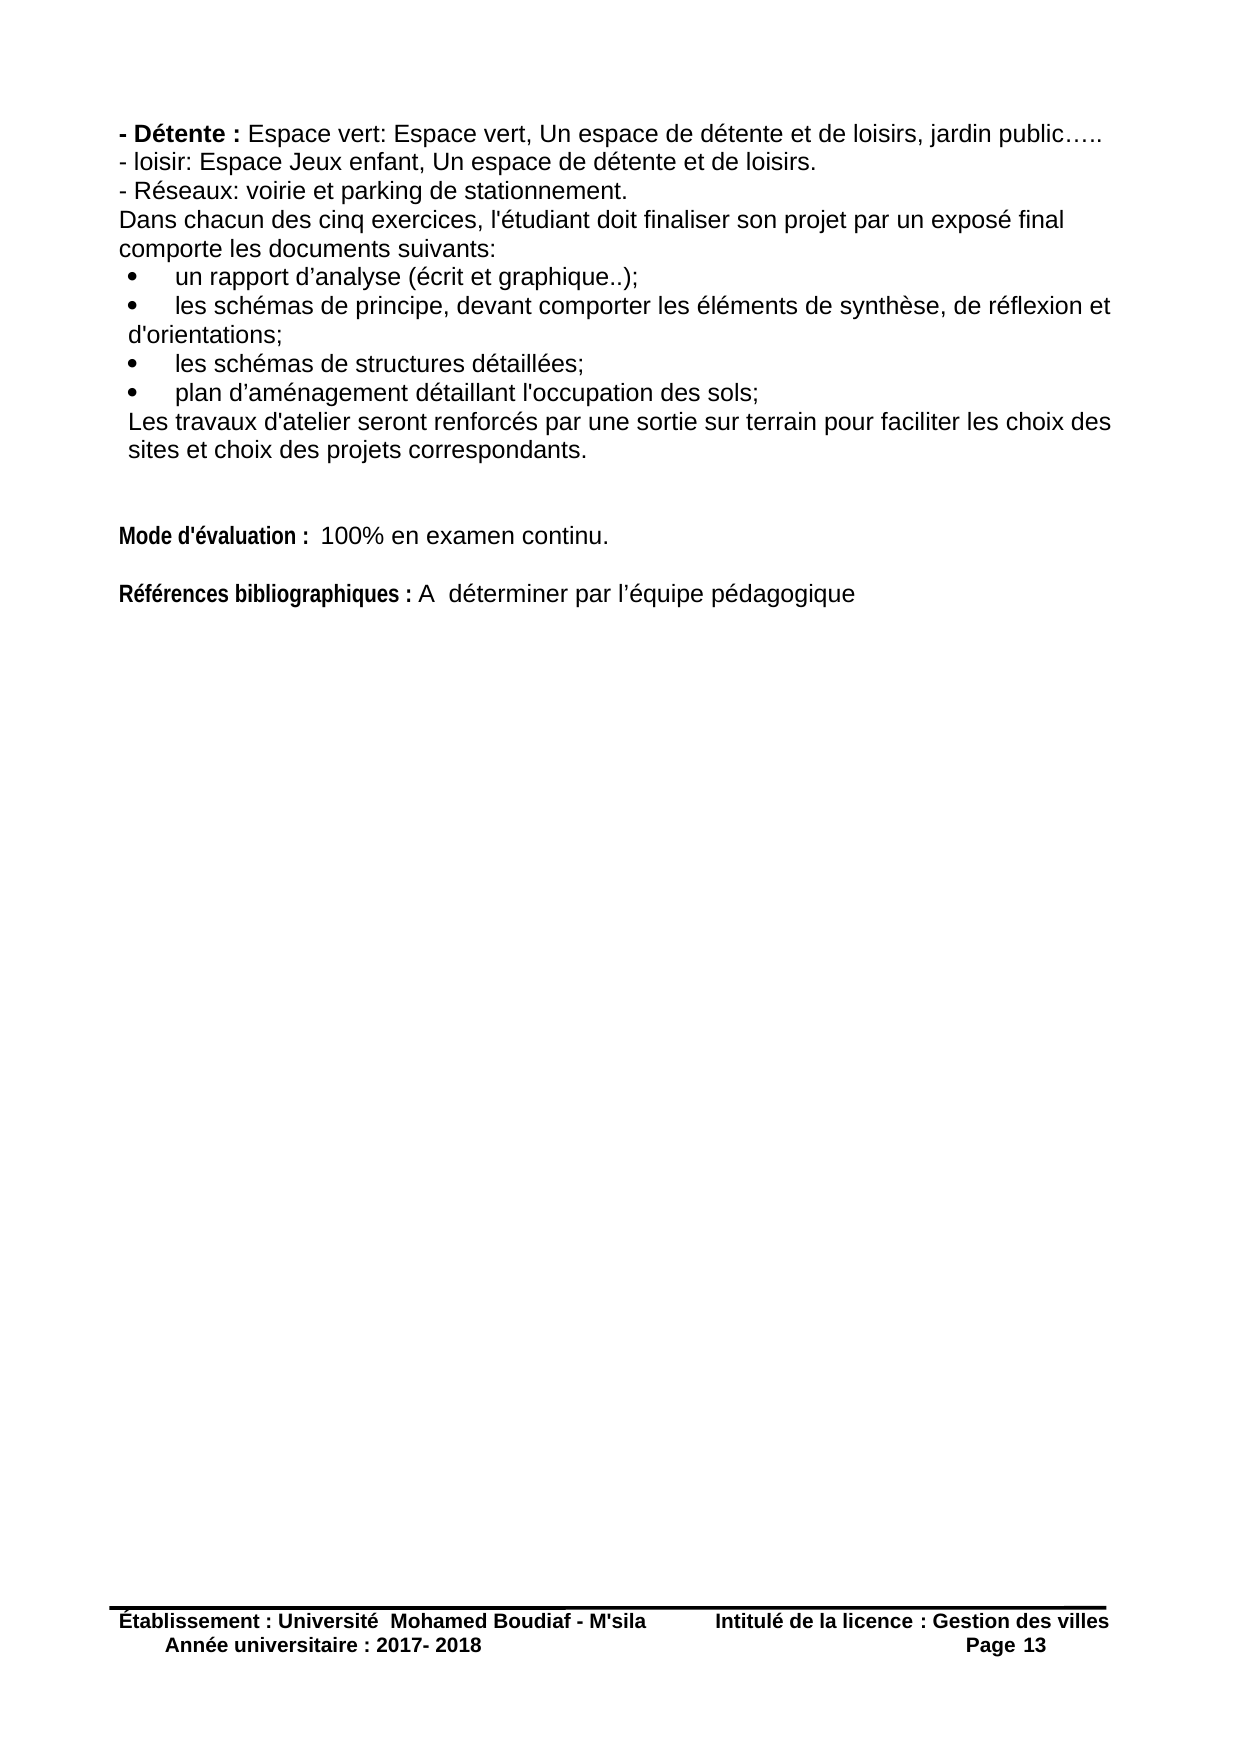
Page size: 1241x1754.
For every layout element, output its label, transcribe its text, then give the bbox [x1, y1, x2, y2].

text Dans chacun des cinq exercices, l'étudiant doit finaliser son projet par un exposé final comporte les documents suivants: [118, 205, 1122, 262]
list les schémas de principe, devant comporter les éléments de synthèse, de réflexion et d'orientations; [128, 291, 1122, 349]
list les schémas de structures détaillées; [128, 349, 1122, 378]
list un rapport d’analyse (écrit et graphique..); [128, 262, 1122, 291]
text Mode d'évaluation : 100% en examen continu. [118, 521, 1132, 550]
text - Détente : Espace vert: Espace vert, Un espace de détente et de loisirs, jardin public….. [118, 118, 1122, 147]
text - Réseaux: voirie et parking de stationnement. [118, 176, 1122, 205]
list plan d’aménagement détaillant l'occupation des sols; [128, 378, 1122, 406]
text - loisir: Espace Jeux enfant, Un espace de détente et de loisirs. [118, 147, 1122, 176]
text Les travaux d'atelier seront renforcés par une sortie sur terrain pour faciliter les choix des sites et choix des projets correspondants. [128, 406, 1122, 464]
text Références bibliographiques : A déterminer par l’équipe pédagogique [118, 579, 1132, 607]
